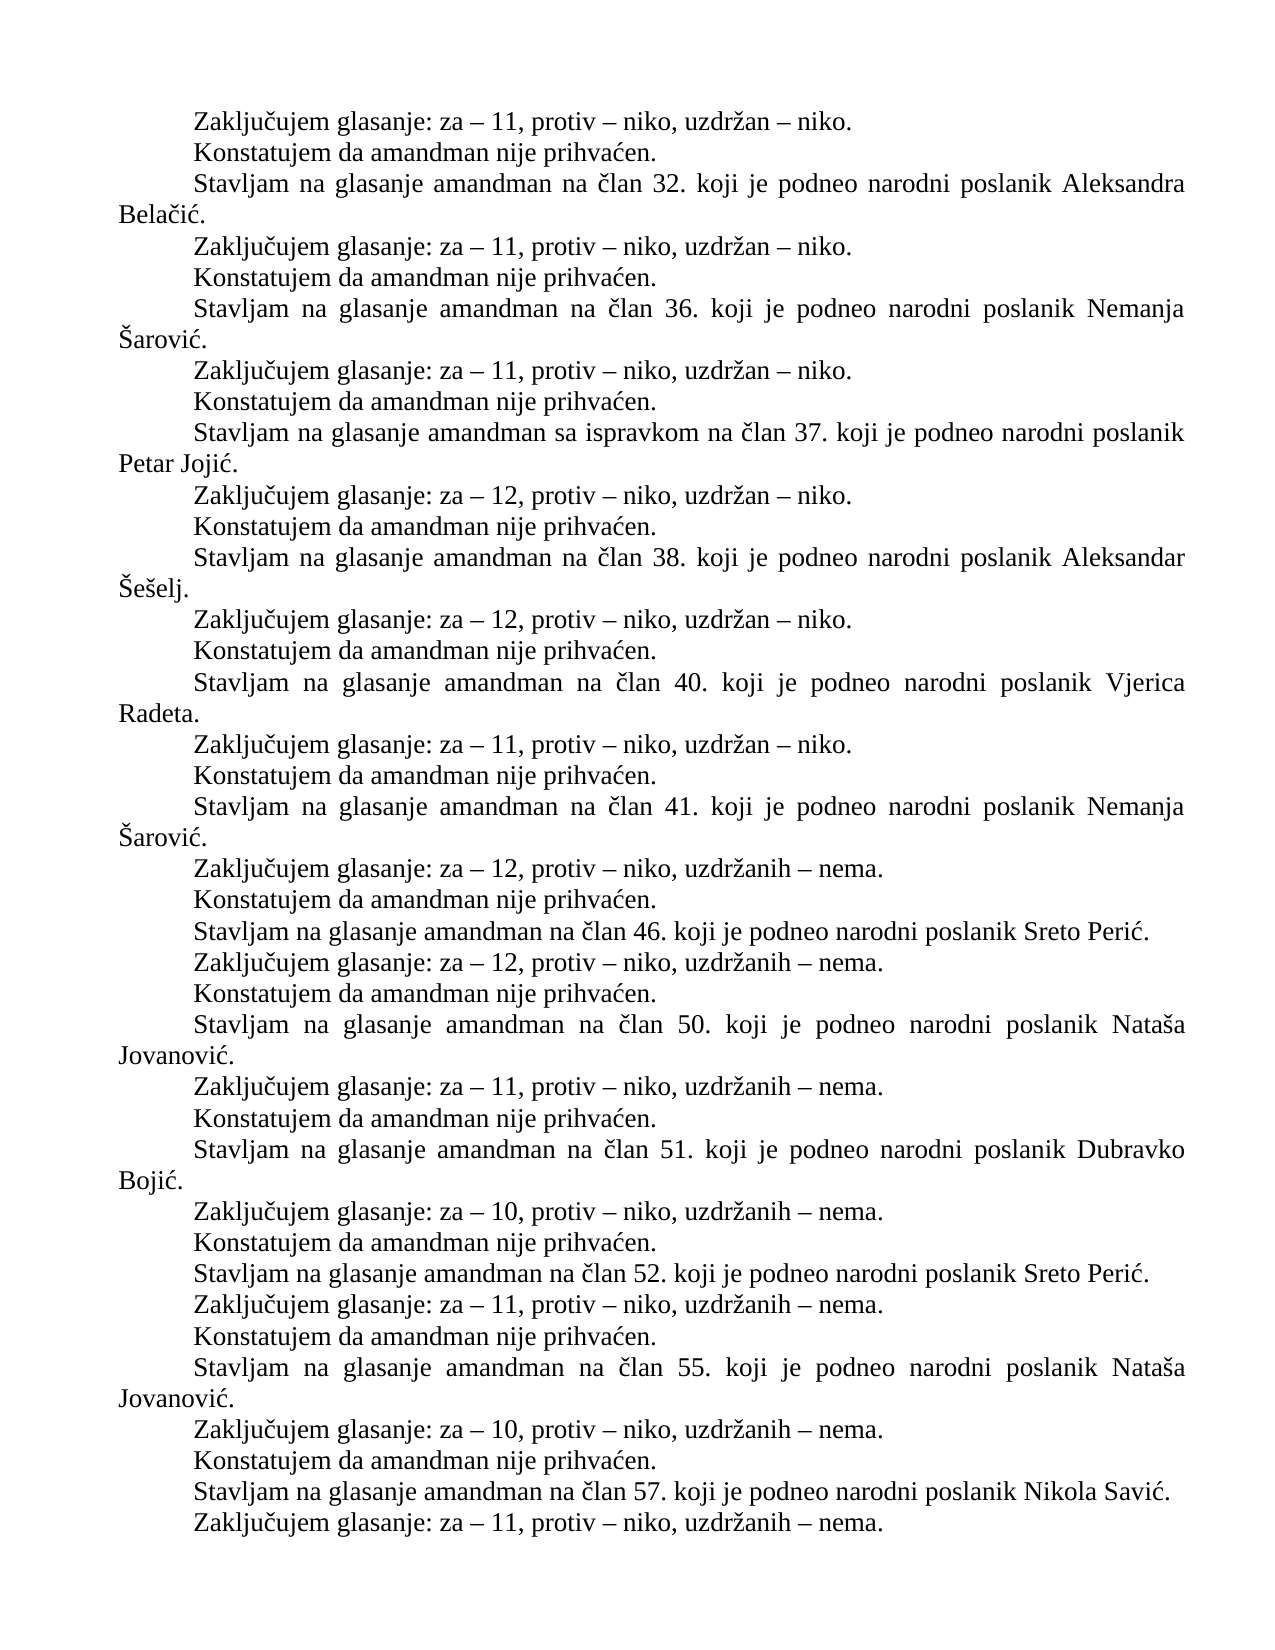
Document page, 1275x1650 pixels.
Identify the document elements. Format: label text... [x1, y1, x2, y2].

text Stavljam na glasanje amandman na član 52. koji je podneo narodni poslanik Sreto Perić. [118, 1257, 1186, 1288]
text Stavljam na glasanje amandman sa ispravkom na član 37. koji je podneo narodni poslanik Petar Jojić. [118, 416, 1186, 479]
text Zaključujem glasanje: za – 12, protiv – niko, uzdržanih – nema. [118, 852, 1186, 884]
text Zaključujem glasanje: za – 11, protiv – niko, uzdržan – niko. [118, 105, 1186, 136]
text Zaključujem glasanje: za – 11, protiv – niko, uzdržan – niko. [118, 728, 1186, 759]
text Zaključujem glasanje: za – 11, protiv – niko, uzdržan – niko. [118, 354, 1186, 385]
text Zaključujem glasanje: za – 11, protiv – niko, uzdržan – niko. [118, 229, 1186, 261]
text Zaključujem glasanje: za – 11, protiv – niko, uzdržanih – nema. [118, 1071, 1186, 1102]
text Konstatujem da amandman nije prihvaćen. [118, 136, 1186, 167]
text Stavljam na glasanje amandman na član 36. koji je podneo narodni poslanik Nemanja Šarović. [118, 292, 1186, 354]
text Zaključujem glasanje: za – 10, protiv – niko, uzdržanih – nema. [118, 1195, 1186, 1226]
text Stavljam na glasanje amandman na član 57. koji je podneo narodni poslanik Nikola Savić. [118, 1475, 1186, 1507]
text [118, 1507, 1186, 1538]
text Konstatujem da amandman nije prihvaćen. [118, 977, 1186, 1008]
text Konstatujem da amandman nije prihvaćen. [118, 385, 1186, 416]
text Konstatujem da amandman nije prihvaćen. [118, 759, 1186, 790]
text Konstatujem da amandman nije prihvaćen. [118, 261, 1186, 292]
text Zaključujem glasanje: za – 12, protiv – niko, uzdržan – niko. [118, 479, 1186, 510]
text Stavljam na glasanje amandman na član 46. koji je podneo narodni poslanik Sreto Perić. [118, 915, 1186, 946]
text Stavljam na glasanje amandman na član 51. koji je podneo narodni poslanik Dubravko Bojić. [118, 1133, 1186, 1195]
text Stavljam na glasanje amandman na član 41. koji je podneo narodni poslanik Nemanja Šarović. [118, 790, 1186, 852]
text Konstatujem da amandman nije prihvaćen. [118, 1102, 1186, 1133]
text Konstatujem da amandman nije prihvaćen. [118, 634, 1186, 666]
text Stavljam na glasanje amandman na član 38. koji je podneo narodni poslanik Aleksandar Šešelj. [118, 541, 1186, 603]
text Konstatujem da amandman nije prihvaćen. [118, 510, 1186, 541]
text Konstatujem da amandman nije prihvaćen. [118, 884, 1186, 915]
text Konstatujem da amandman nije prihvaćen. [118, 1226, 1186, 1257]
text Stavljam na glasanje amandman na član 40. koji je podneo narodni poslanik Vjerica Radeta. [118, 666, 1186, 728]
text Zaključujem glasanje: za – 10, protiv – niko, uzdržanih – nema. [118, 1413, 1186, 1444]
text Konstatujem da amandman nije prihvaćen. [118, 1444, 1186, 1475]
text Stavljam na glasanje amandman na član 50. koji je podneo narodni poslanik Nataša Jovanović. [118, 1008, 1186, 1071]
text Konstatujem da amandman nije prihvaćen. [118, 1320, 1186, 1351]
text Zaključujem glasanje: za – 12, protiv – niko, uzdržanih – nema. [118, 946, 1186, 977]
text Stavljam na glasanje amandman na član 55. koji je podneo narodni poslanik Nataša Jovanović. [118, 1351, 1186, 1413]
text Stavljam na glasanje amandman na član 32. koji je podneo narodni poslanik Aleksandra Belačić. [118, 167, 1186, 229]
text Zaključujem glasanje: za – 12, protiv – niko, uzdržan – niko. [118, 603, 1186, 634]
text Zaključujem glasanje: za – 11, protiv – niko, uzdržanih – nema. [118, 1288, 1186, 1320]
